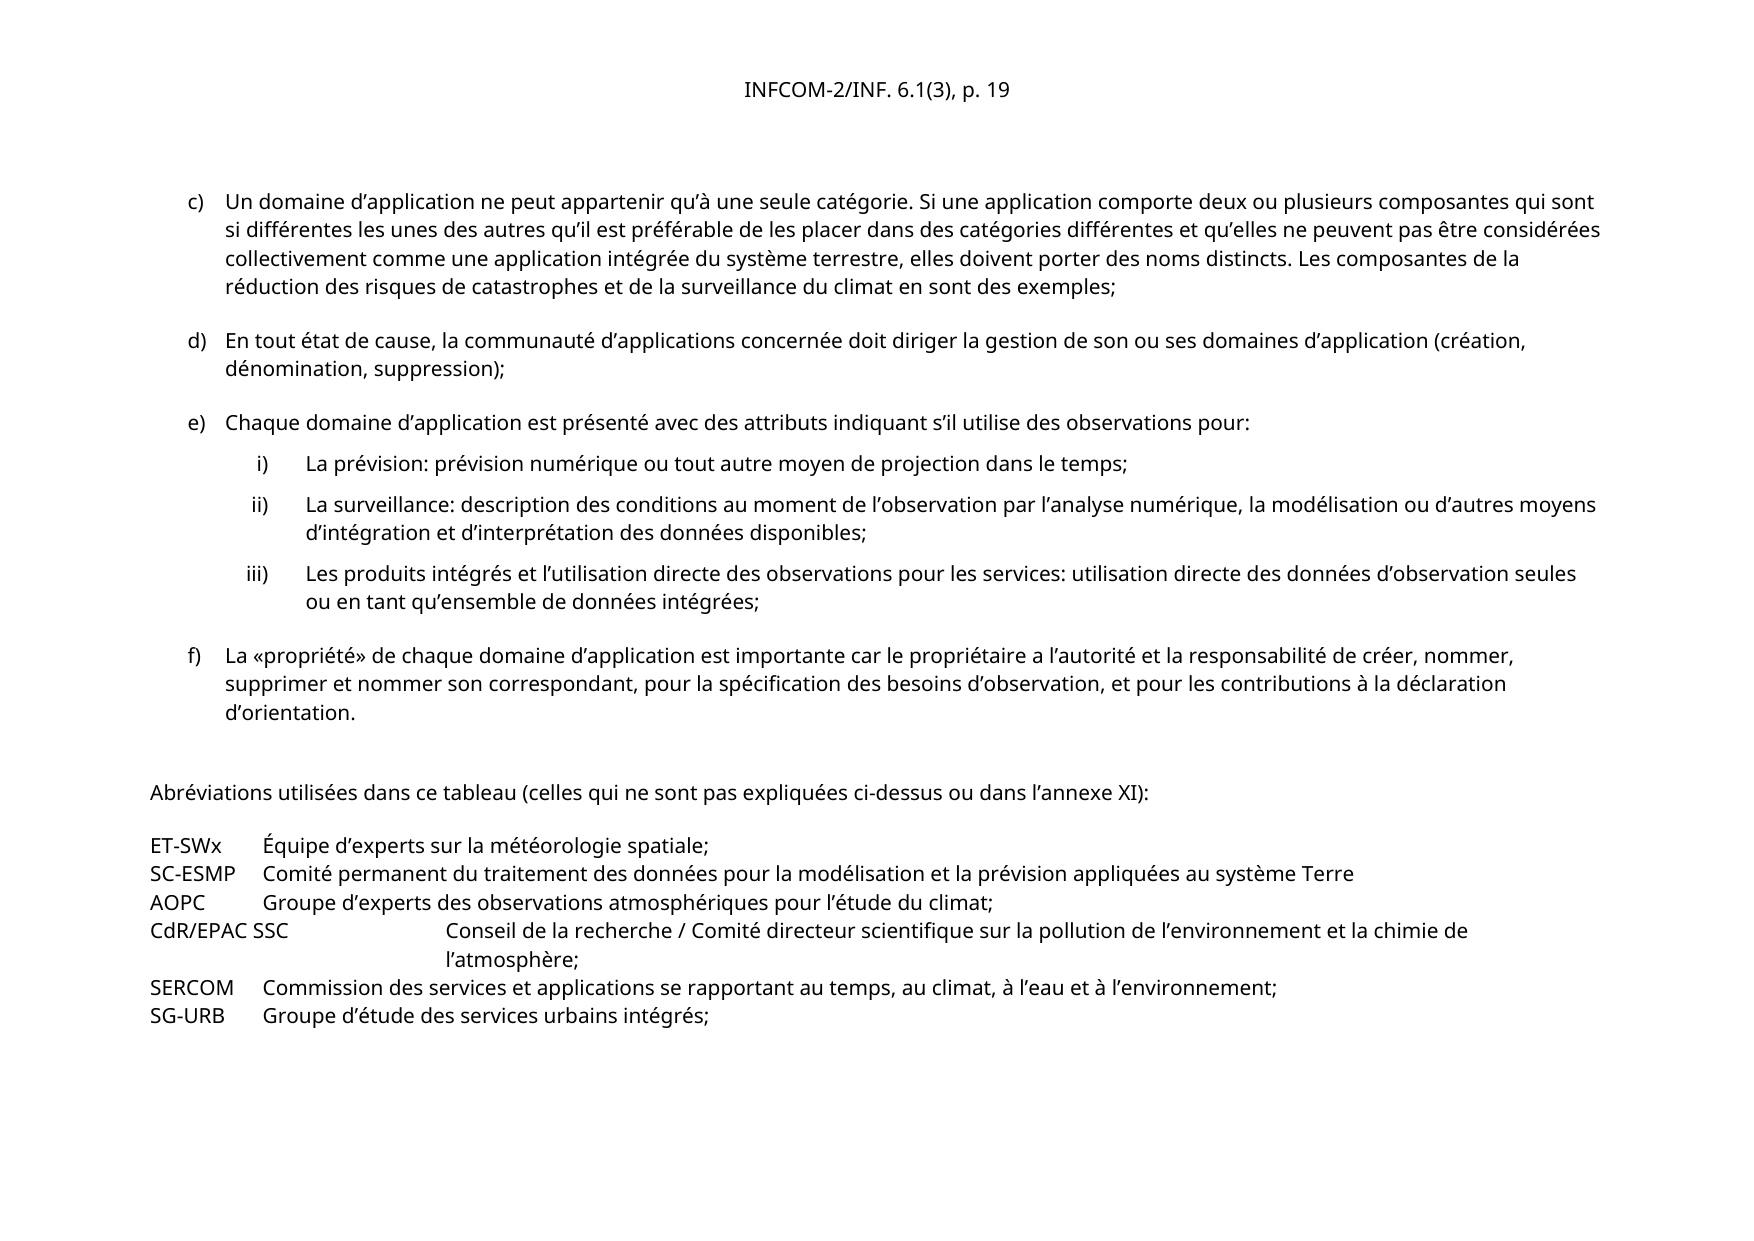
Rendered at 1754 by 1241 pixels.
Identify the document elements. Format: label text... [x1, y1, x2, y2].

text AOPC Groupe d’experts des observations atmosphériques pour l’étude du climat; [150, 888, 1604, 916]
list Un domaine d’application ne peut appartenir qu’à une seule catégorie. Si une application comporte deux ou plusieurs composantes qui sont si différentes les unes des autres qu’il est préférable de les placer dans des catégories différentes et qu’elles ne peuvent pas être considérées collectivement comme une application intégrée du système terrestre, elles doivent porter des noms distincts. Les composantes de la réduction des risques de catastrophes et de la surveillance du climat en sont des exemples; [187, 187, 1604, 301]
text CdR/EPAC SSC Conseil de la recherche / Comité directeur scientifique sur la pollution de l’environnement et la chimie de l’atmosphère; [150, 916, 1604, 973]
list Chaque domaine d’application est présenté avec des attributs indiquant s’il utilise des observations pour: [187, 408, 1604, 436]
text SC-ESMP Comité permanent du traitement des données pour la modélisation et la prévision appliquées au système Terre [150, 859, 1604, 888]
text ET-SWx Équipe d’experts sur la météorologie spatiale; [150, 831, 1604, 859]
list Les produits intégrés et l’utilisation directe des observations pour les services: utilisation directe des données d’observation seules ou en tant qu’ensemble de données intégrées; [268, 559, 1604, 616]
text Abréviations utilisées dans ce tableau (celles qui ne sont pas expliquées ci-dessus ou dans l’annexe XI): [150, 778, 1604, 806]
text SG-URB Groupe d’étude des services urbains intégrés; [150, 1002, 1604, 1030]
list La surveillance: description des conditions au moment de l’observation par l’analyse numérique, la modélisation ou d’autres moyens d’intégration et d’interprétation des données disponibles; [268, 490, 1604, 547]
list La «propriété» de chaque domaine d’application est importante car le propriétaire a l’autorité et la responsabilité de créer, nommer, supprimer et nommer son correspondant, pour la spécification des besoins d’observation, et pour les contributions à la déclaration d’orientation. [187, 641, 1604, 726]
list La prévision: prévision numérique ou tout autre moyen de projection dans le temps; [268, 449, 1604, 477]
text SERCOM Commission des services et applications se rapportant au temps, au climat, à l’eau et à l’environnement; [150, 973, 1604, 1002]
list En tout état de cause, la communauté d’applications concernée doit diriger la gestion de son ou ses domaines d’application (création, dénomination, suppression); [187, 326, 1604, 383]
